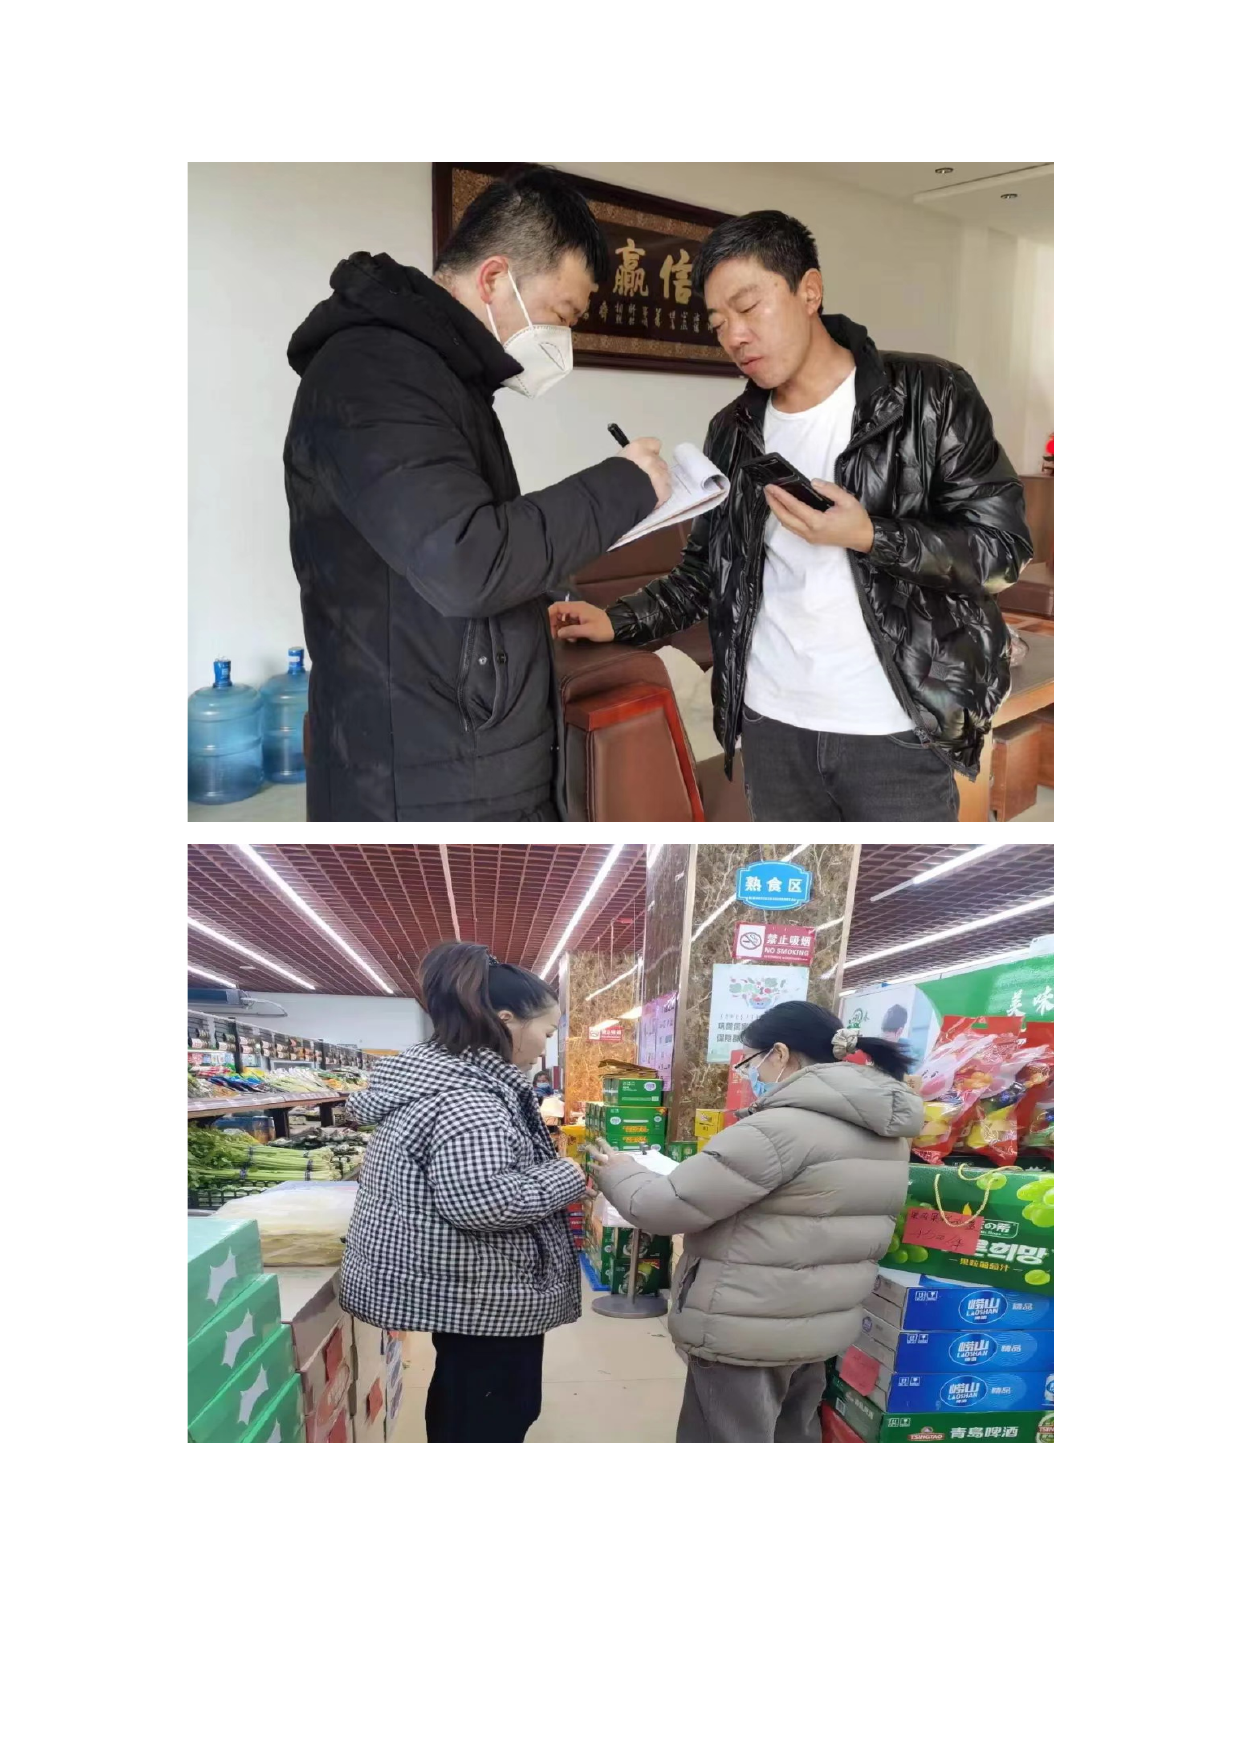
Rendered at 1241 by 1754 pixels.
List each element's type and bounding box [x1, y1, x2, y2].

picture [187, 844, 1054, 1443]
picture [187, 162, 1054, 822]
